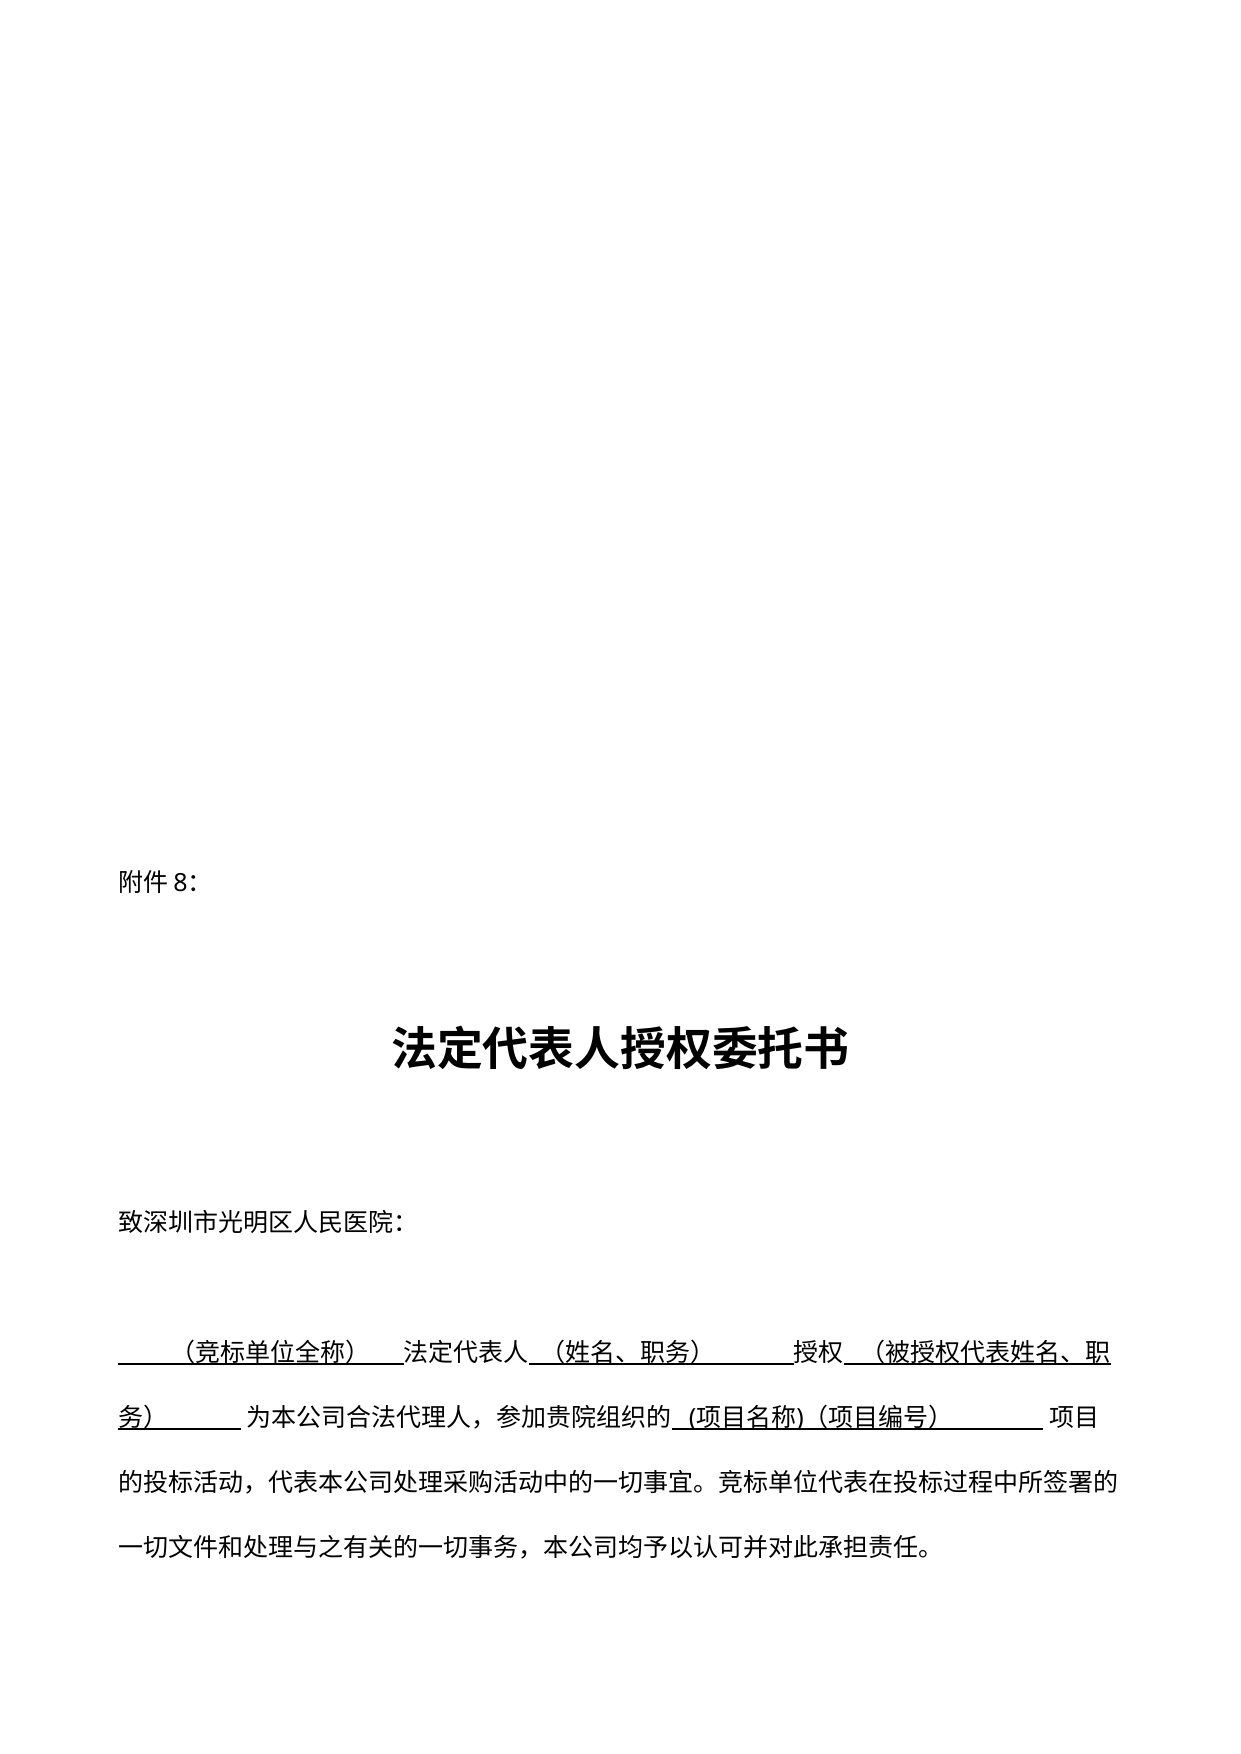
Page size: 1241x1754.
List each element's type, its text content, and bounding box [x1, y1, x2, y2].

text 致深圳市光明区人民医院： [118, 1188, 1122, 1253]
subtitle 附件8： [118, 848, 1122, 913]
text （竞标单位全称） 法定代表人 （姓名、职务） 授权 （被授权代表姓名、职务） 为本公司合法代理人，参加贵院组织的 (项目名称)（项目编号） 项目的投标活动，代表本公司处理采购活动中的一切事宜。竞标单位代表在投标过程中所签署的一切文件和处理与之有关的一切事务，本公司均予以认可并对此承担责任。 [118, 1318, 1122, 1578]
subtitle 法定代表人授权委托书 [118, 997, 1122, 1094]
